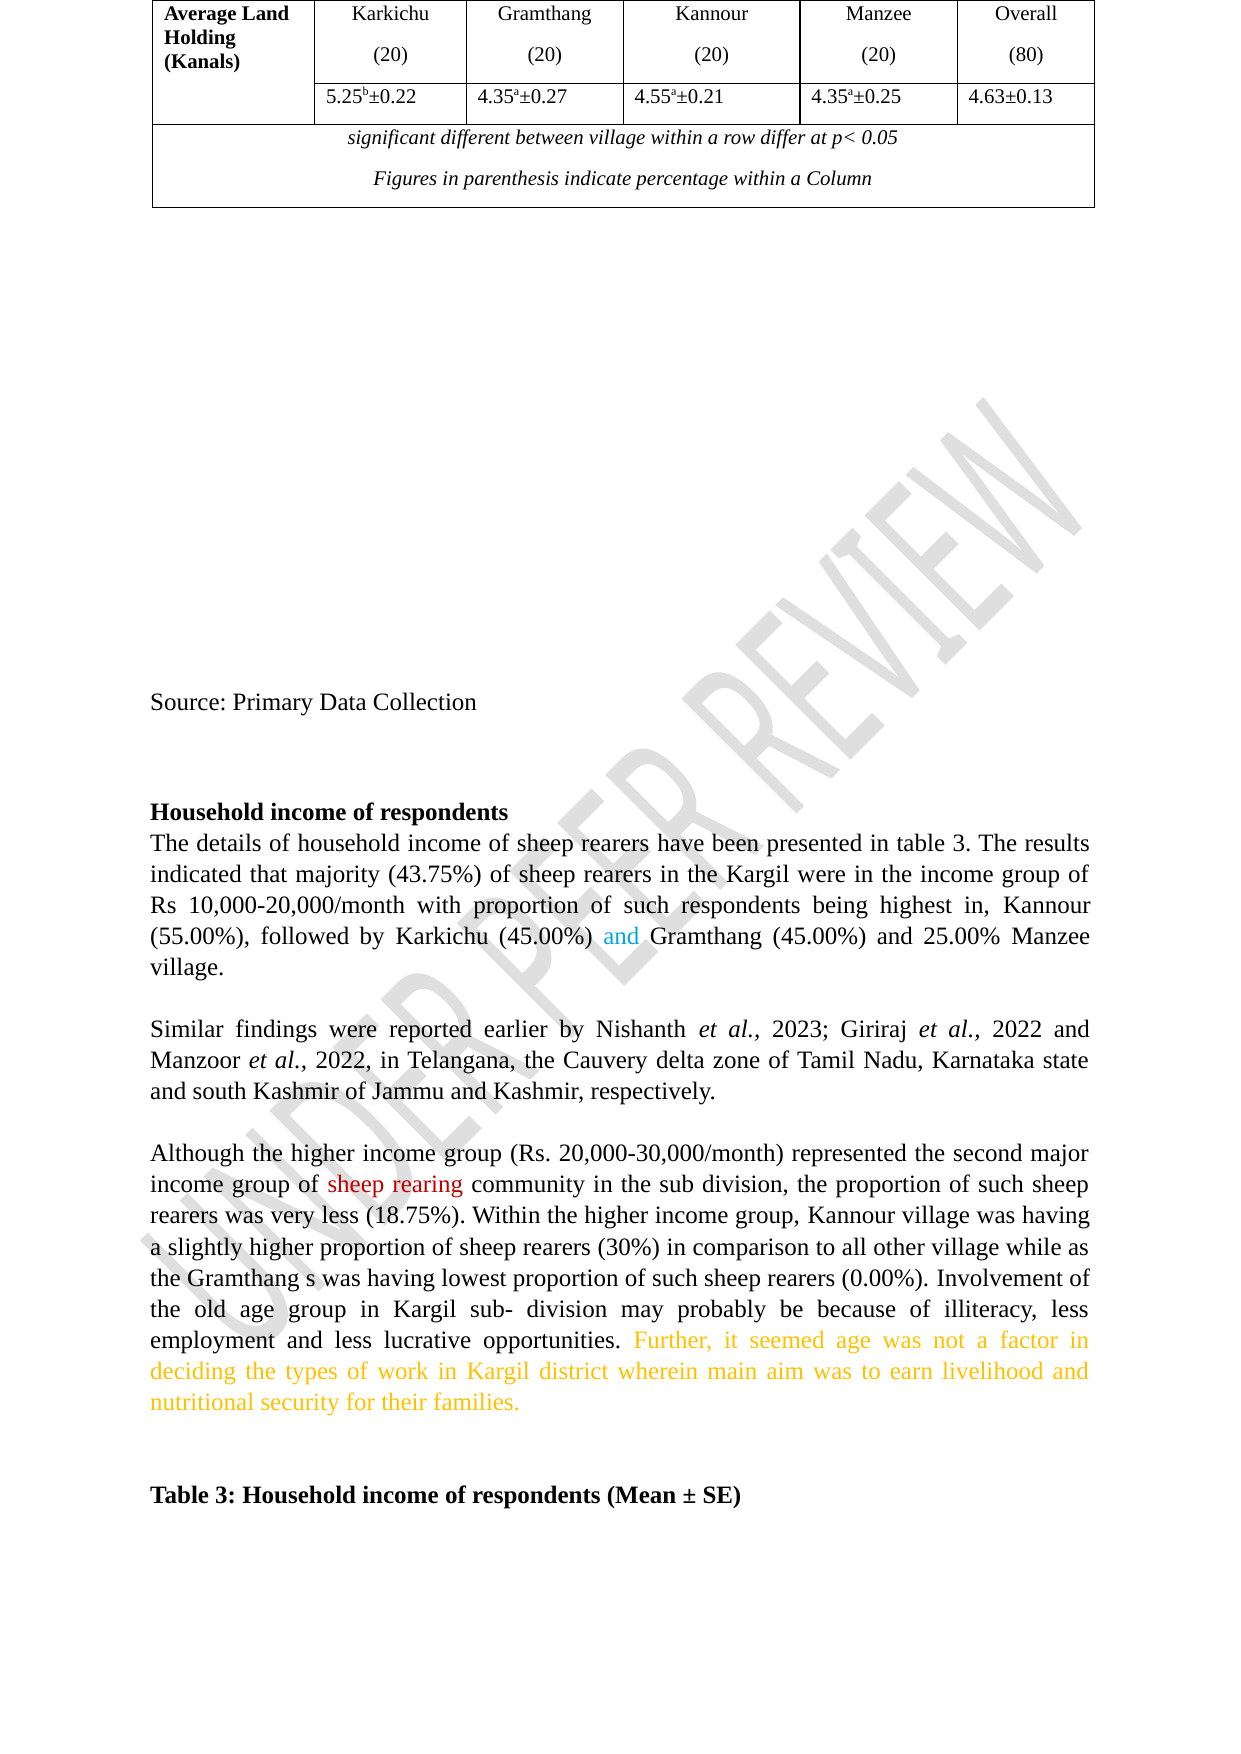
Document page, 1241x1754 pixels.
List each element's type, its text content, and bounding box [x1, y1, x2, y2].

text Table 3: Household income of respondents (Mean ± SE) [150, 1480, 1090, 1509]
text The details of household income of sheep rearers have been presented in table 3. The results indicated that majority (43.75%) of sheep rearers in the Kargil were in the income group of Rs 10,000-20,000/month with proportion of such respondents being highest in, Kannour (55.00%), followed by Karkichu (45.00%) and Gramthang (45.00%) and 25.00% Manzee village. [150, 828, 1090, 981]
table_header Overall (80) [958, 1, 1094, 82]
text Source: Primary Data Collection [150, 687, 1090, 716]
text Similar findings were reported earlier by Nishanth et al., 2023; Giriraj et al., 2022 and Manzoor et al., 2022, in Telangana, the Cauvery delta zone of Tamil Nadu, Karnataka state and south Kashmir of Jammu and Kashmir, respectively. [150, 1014, 1090, 1105]
text Household income of respondents [150, 797, 1090, 826]
table_cell 4.35a±0.27 [467, 84, 623, 124]
table_cell 4.63±0.13 [958, 84, 1094, 124]
table_header Average Land Holding (Kanals) [153, 1, 314, 124]
table_header Karkichu (20) [315, 1, 466, 82]
table_header Gramthang (20) [467, 1, 623, 82]
text Although the higher income group (Rs. 20,000-30,000/month) represented the second major income group of sheep rearing community in the sub division, the proportion of such sheep rearers was very less (18.75%). Within the higher income group, Kannour village was having a slightly higher proportion of sheep rearers (30%) in comparison to all other village while as the Gramthang s was having lowest proportion of such sheep rearers (0.00%). Involvement of the old age group in Kargil sub- division may probably be because of illiteracy, less employment and less lucrative opportunities. Further, it seemed age was not a factor in deciding the types of work in Kargil district wherein main aim was to earn livelihood and nutritional security for their families. [150, 1138, 1090, 1416]
table_cell 4.55a±0.21 [624, 84, 799, 124]
table_cell significant different between village within a row differ at p< 0.05 Figures in parenthesis indicate percentage within a Column [153, 125, 1094, 207]
table_header Kannour (20) [624, 1, 799, 82]
table_cell 4.35a±0.25 [801, 84, 957, 124]
table_header Manzee (20) [801, 1, 957, 82]
table_cell 5.25b±0.22 [315, 84, 466, 124]
